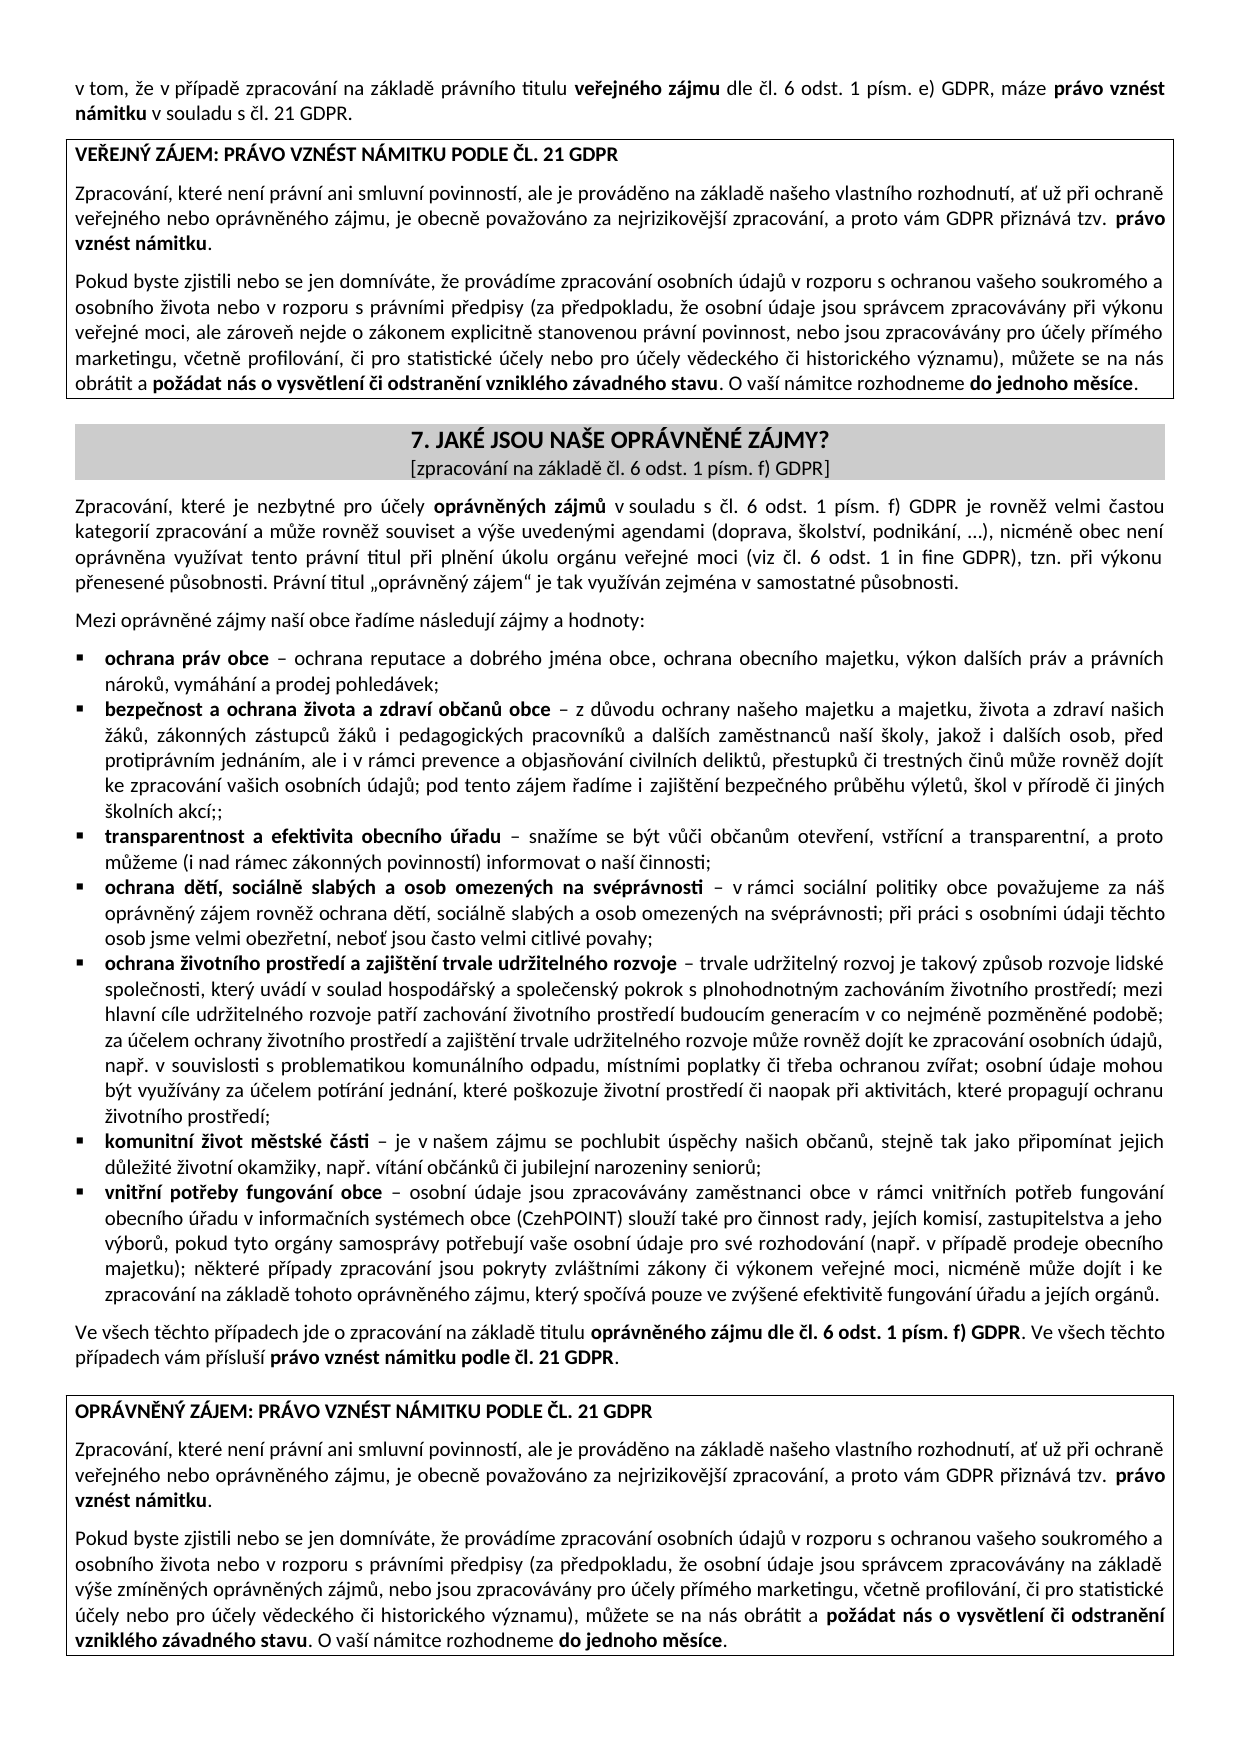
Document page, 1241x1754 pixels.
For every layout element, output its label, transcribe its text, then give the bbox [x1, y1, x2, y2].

text Mezi oprávněné zájmy naší obce řadíme následují zájmy a hodnoty: [75, 607, 1165, 633]
text Zpracování, které je nezbytné pro účely oprávněných zájmů v souladu s čl. 6 odst. 1 písm. f) GDPR je rovněž velmi častou kategorií zpracování a může rovněž souviset a výše uvedenými agendami (doprava, školství, podnikání, …), nicméně obec není oprávněna využívat tento právní titul při plnění úkolu orgánu veřejné moci (viz čl. 6 odst. 1 in fine GDPR), tzn. při výkonu přenesené působnosti. Právní titul „oprávněný zájem“ je tak využíván zejména v samostatné působnosti. [75, 493, 1165, 595]
list ochrana dětí, sociálně slabých a osob omezených na svéprávnosti – v rámci sociální politiky obce považujeme za náš oprávněný zájem rovněž ochrana dětí, sociálně slabých a osob omezených na svéprávnosti; při práci s osobními údaji těchto osob jsme velmi obezřetní, neboť jsou často velmi citlivé povahy; [75, 874, 1165, 951]
text Zpracování, které není právní ani smluvní povinností, ale je prováděno na základě našeho vlastního rozhodnutí, ať už při ochraně veřejného nebo oprávněného zájmu, je obecně považováno za nejrizikovější zpracování, a proto vám GDPR přiznává tzv. právo vznést námitku. [75, 180, 1165, 256]
text OPRÁVNĚNÝ ZÁJEM: PRÁVO VZNÉST NÁMITKU PODLE ČL. 21 GDPR [67, 1396, 1173, 1424]
list ochrana životního prostředí a zajištění trvale udržitelného rozvoje – trvale udržitelný rozvoj je takový způsob rozvoje lidské společnosti, který uvádí v soulad hospodářský a společenský pokrok s plnohodnotným zachováním životního prostředí; mezi hlavní cíle udržitelného rozvoje patří zachování životního prostředí budoucím generacím v co nejméně pozměněné podobě; za účelem ochrany životního prostředí a zajištění trvale udržitelného rozvoje může rovněž dojít ke zpracování osobních údajů, např. v souvislosti s problematikou komunálního odpadu, místními poplatky či třeba ochranou zvířat; osobní údaje mohou být využívány za účelem potírání jednání, které poškozuje životní prostředí či naopak při aktivitách, které propagují ochranu životního prostředí; [75, 951, 1165, 1128]
text Ve všech těchto případech jde o zpracování na základě titulu oprávněného zájmu dle čl. 6 odst. 1 písm. f) GDPR. Ve všech těchto případech vám přísluší právo vznést námitku podle čl. 21 GDPR. [75, 1319, 1165, 1370]
text [zpracování na základě čl. 6 odst. 1 písm. f) GDPR] [75, 455, 1165, 480]
text Zpracování, které není právní ani smluvní povinností, ale je prováděno na základě našeho vlastního rozhodnutí, ať už při ochraně veřejného nebo oprávněného zájmu, je obecně považováno za nejrizikovější zpracování, a proto vám GDPR přiznává tzv. právo vznést námitku. [75, 1437, 1165, 1513]
list bezpečnost a ochrana života a zdraví občanů obce – z důvodu ochrany našeho majetku a majetku, života a zdraví našich žáků, zákonných zástupců žáků i pedagogických pracovníků a dalších zaměstnanců naší školy, jakož i dalších osob, před protiprávním jednáním, ale i v rámci prevence a objasňování civilních deliktů, přestupků či trestných činů může rovněž dojít ke zpracování vašich osobních údajů; pod tento zájem řadíme i zajištění bezpečného průběhu výletů, škol v přírodě či jiných školních akcí;; [75, 696, 1165, 823]
list ochrana práv obce – ochrana reputace a dobrého jména obce, ochrana obecního majetku, výkon dalších práv a právních nároků, vymáhání a prodej pohledávek; [75, 646, 1165, 696]
text 7. JAKÉ JSOU NAŠE OPRÁVNĚNÉ ZÁJMY? [75, 424, 1165, 455]
list vnitřní potřeby fungování obce – osobní údaje jsou zpracovávány zaměstnanci obce v rámci vnitřních potřeb fungování obecního úřadu v informačních systémech obce (CzehPOINT) slouží také pro činnost rady, jejích komisí, zastupitelstva a jeho výborů, pokud tyto orgány samosprávy potřebují vaše osobní údaje pro své rozhodování (např. v případě prodeje obecního majetku); některé případy zpracování jsou pokryty zvláštními zákony či výkonem veřejné moci, nicméně může dojít i ke zpracování na základě tohoto oprávněného zájmu, který spočívá pouze ve zvýšené efektivitě fungování úřadu a jejích orgánů. [75, 1179, 1165, 1306]
list transparentnost a efektivita obecního úřadu – snažíme se být vůči občanům otevření, vstřícní a transparentní, a proto můžeme (i nad rámec zákonných povinností) informovat o naší činnosti; [75, 823, 1165, 874]
list komunitní život městské části – je v našem zájmu se pochlubit úspěchy našich občanů, stejně tak jako připomínat jejich důležité životní okamžiky, např. vítání občánků či jubilejní narozeniny seniorů; [75, 1128, 1165, 1179]
text VEŘEJNÝ ZÁJEM: PRÁVO VZNÉST NÁMITKU PODLE ČL. 21 GDPR [67, 140, 1173, 167]
text Pokud byste zjistili nebo se jen domníváte, že provádíme zpracování osobních údajů v rozporu s ochranou vašeho soukromého a osobního života nebo v rozporu s právními předpisy (za předpokladu, že osobní údaje jsou správcem zpracovávány při výkonu veřejné moci, ale zároveň nejde o zákonem explicitně stanovenou právní povinnost, nebo jsou zpracovávány pro účely přímého marketingu, včetně profilování, či pro statistické účely nebo pro účely vědeckého či historického významu), můžete se na nás obrátit a požádat nás o vysvětlení či odstranění vzniklého závadného stavu. O vaší námitce rozhodneme do jednoho měsíce. [67, 266, 1173, 398]
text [75, 75, 1165, 126]
text Pokud byste zjistili nebo se jen domníváte, že provádíme zpracování osobních údajů v rozporu s ochranou vašeho soukromého a osobního života nebo v rozporu s právními předpisy (za předpokladu, že osobní údaje jsou správcem zpracovávány na základě výše zmíněných oprávněných zájmů, nebo jsou zpracovávány pro účely přímého marketingu, včetně profilování, či pro statistické účely nebo pro účely vědeckého či historického významu), můžete se na nás obrátit a požádat nás o vysvětlení či odstranění vzniklého závadného stavu. O vaší námitce rozhodneme do jednoho měsíce. [67, 1522, 1173, 1655]
